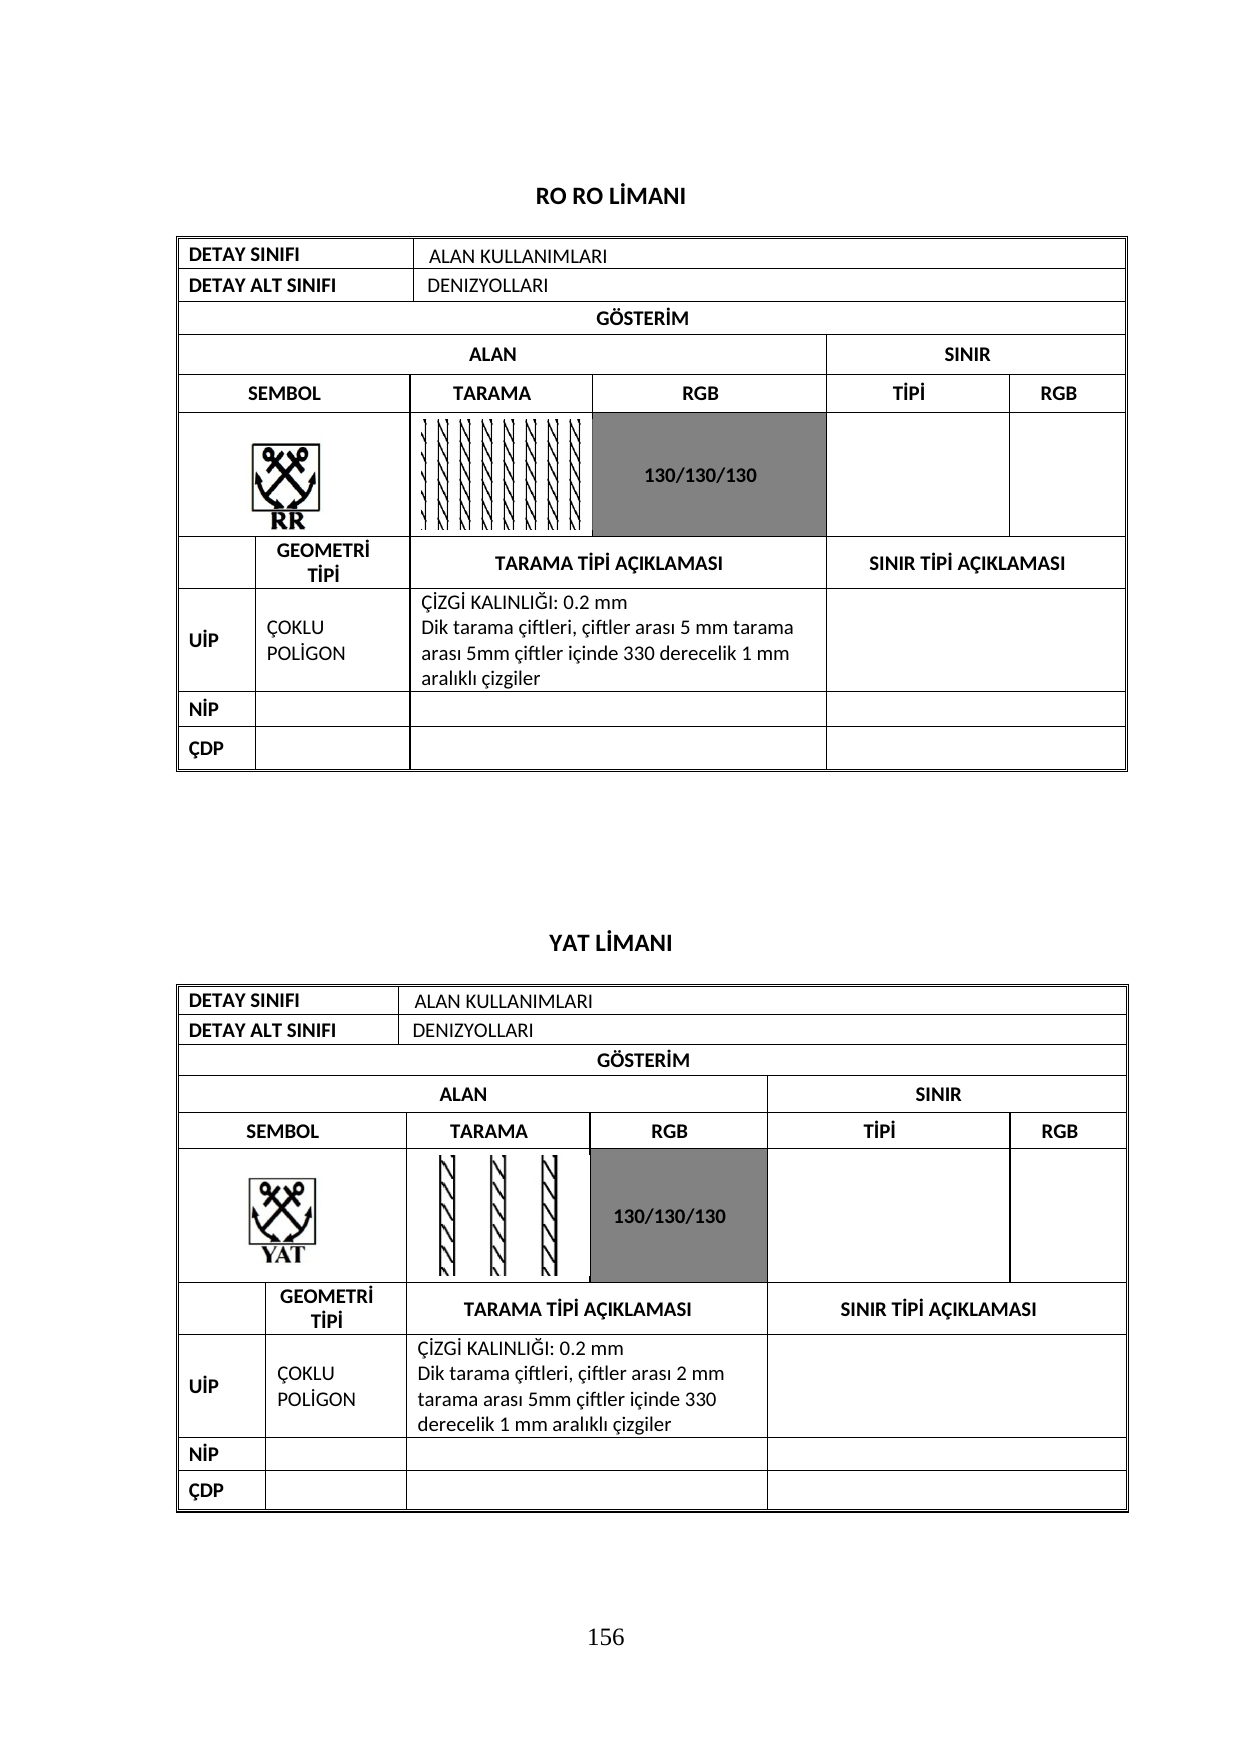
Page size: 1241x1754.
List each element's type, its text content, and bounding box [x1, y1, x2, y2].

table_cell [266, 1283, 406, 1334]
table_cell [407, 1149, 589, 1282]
picture [417, 1155, 590, 1276]
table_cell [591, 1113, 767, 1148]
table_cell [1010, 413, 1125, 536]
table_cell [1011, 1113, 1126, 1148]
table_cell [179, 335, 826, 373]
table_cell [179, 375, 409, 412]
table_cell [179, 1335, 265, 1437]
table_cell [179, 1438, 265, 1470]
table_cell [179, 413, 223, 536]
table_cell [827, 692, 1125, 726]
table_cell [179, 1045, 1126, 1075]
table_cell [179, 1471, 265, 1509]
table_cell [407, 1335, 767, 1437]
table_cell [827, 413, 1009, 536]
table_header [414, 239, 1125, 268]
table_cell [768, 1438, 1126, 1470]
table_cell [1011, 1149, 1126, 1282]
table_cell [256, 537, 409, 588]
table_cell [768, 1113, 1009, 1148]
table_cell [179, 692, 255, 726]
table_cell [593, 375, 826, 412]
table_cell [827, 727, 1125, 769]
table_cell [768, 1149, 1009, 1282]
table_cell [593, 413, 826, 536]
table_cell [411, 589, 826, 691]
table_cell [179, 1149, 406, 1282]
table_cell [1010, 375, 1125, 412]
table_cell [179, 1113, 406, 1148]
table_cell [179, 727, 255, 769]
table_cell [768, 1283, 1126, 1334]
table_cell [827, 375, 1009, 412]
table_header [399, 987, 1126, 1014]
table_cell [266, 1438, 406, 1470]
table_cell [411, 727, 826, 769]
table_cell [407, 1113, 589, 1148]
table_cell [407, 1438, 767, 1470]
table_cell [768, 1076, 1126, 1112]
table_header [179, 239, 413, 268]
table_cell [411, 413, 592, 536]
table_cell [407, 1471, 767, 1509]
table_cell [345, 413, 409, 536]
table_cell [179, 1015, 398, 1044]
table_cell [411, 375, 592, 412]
picture [223, 413, 345, 536]
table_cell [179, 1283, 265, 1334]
text YAT LİMANI [118, 928, 1104, 958]
picture [222, 1155, 343, 1276]
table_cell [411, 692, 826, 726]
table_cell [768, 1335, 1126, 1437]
text RO RO LİMANI [118, 180, 1104, 210]
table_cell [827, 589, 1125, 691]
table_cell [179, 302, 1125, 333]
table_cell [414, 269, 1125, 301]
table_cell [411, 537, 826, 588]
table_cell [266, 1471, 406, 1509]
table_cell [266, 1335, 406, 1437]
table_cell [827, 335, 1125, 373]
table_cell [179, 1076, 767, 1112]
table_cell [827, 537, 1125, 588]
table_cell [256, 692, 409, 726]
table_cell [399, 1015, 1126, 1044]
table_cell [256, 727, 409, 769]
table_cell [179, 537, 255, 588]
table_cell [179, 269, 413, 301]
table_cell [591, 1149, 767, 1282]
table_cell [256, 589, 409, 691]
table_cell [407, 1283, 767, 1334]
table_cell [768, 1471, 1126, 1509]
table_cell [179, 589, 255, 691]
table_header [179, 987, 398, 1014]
picture [421, 419, 593, 530]
